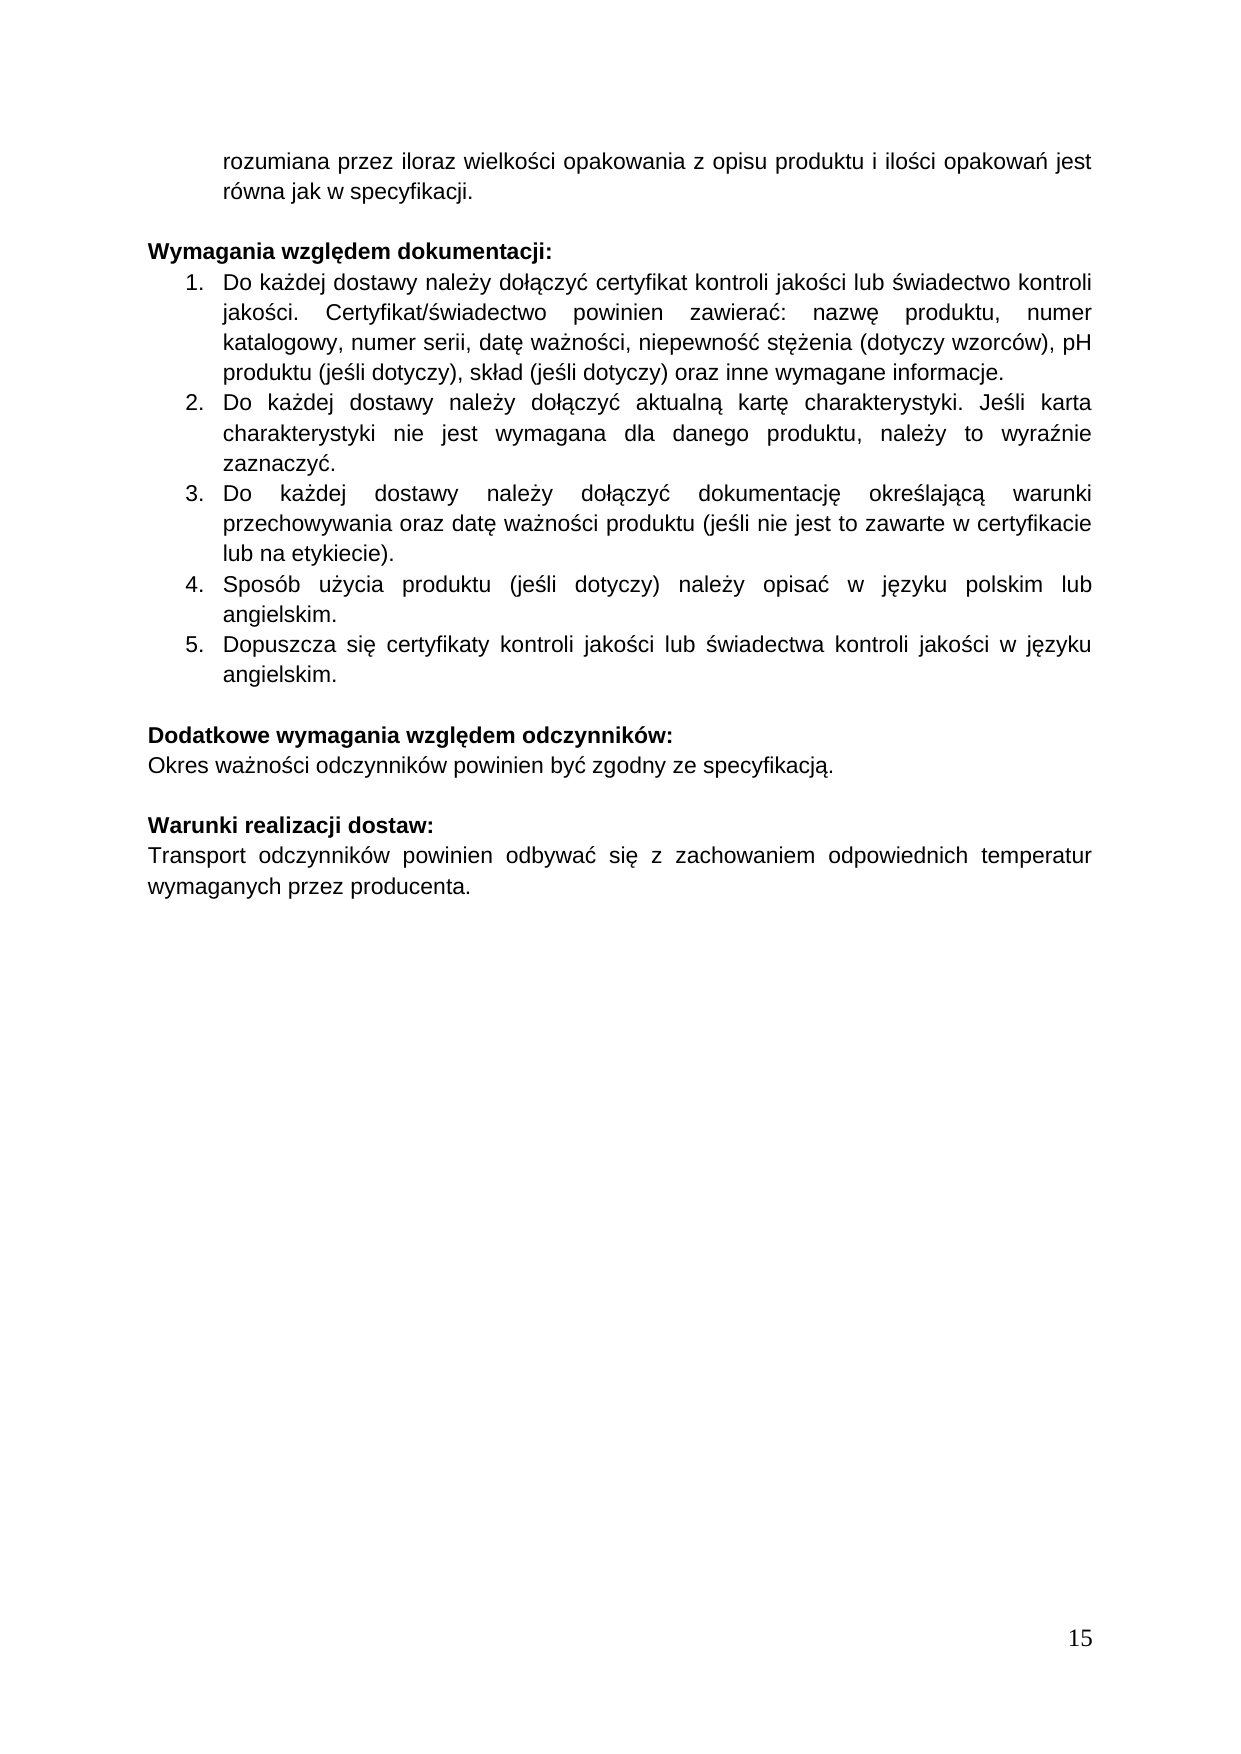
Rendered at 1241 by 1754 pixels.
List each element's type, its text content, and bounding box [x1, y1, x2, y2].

text Transport odczynników powinien odbywać się z zachowaniem odpowiednich temperatur wymaganych przez producenta. [148, 842, 1093, 899]
list Dopuszcza się certyfikaty kontroli jakości lub świadectwa kontroli jakości w języku angielskim. [185, 631, 1093, 687]
text Warunki realizacji dostaw: [148, 812, 1093, 838]
list Do każdej dostawy należy dołączyć dokumentację określającą warunki przechowywania oraz datę ważności produktu (jeśli nie jest to zawarte w certyfikacie lub na etykiecie). [185, 480, 1093, 567]
text Okres ważności odczynników powinien być zgodny ze specyfikacją. [148, 752, 1093, 778]
text Wymagania względem dokumentacji: [148, 238, 1093, 264]
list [185, 148, 1093, 204]
list Do każdej dostawy należy dołączyć certyfikat kontroli jakości lub świadectwo kontroli jakości. Certyfikat/świadectwo powinien zawierać: nazwę produktu, numer katalogowy, numer serii, datę ważności, niepewność stężenia (dotyczy wzorców), pH produktu (jeśli dotyczy), skład (jeśli dotyczy) oraz inne wymagane informacje. [185, 268, 1093, 385]
list Do każdej dostawy należy dołączyć aktualną kartę charakterystyki. Jeśli karta charakterystyki nie jest wymagana dla danego produktu, należy to wyraźnie zaznaczyć. [185, 389, 1093, 476]
list Sposób użycia produktu (jeśli dotyczy) należy opisać w języku polskim lub angielskim. [185, 571, 1093, 627]
text Dodatkowe wymagania względem odczynników: [148, 722, 1093, 748]
